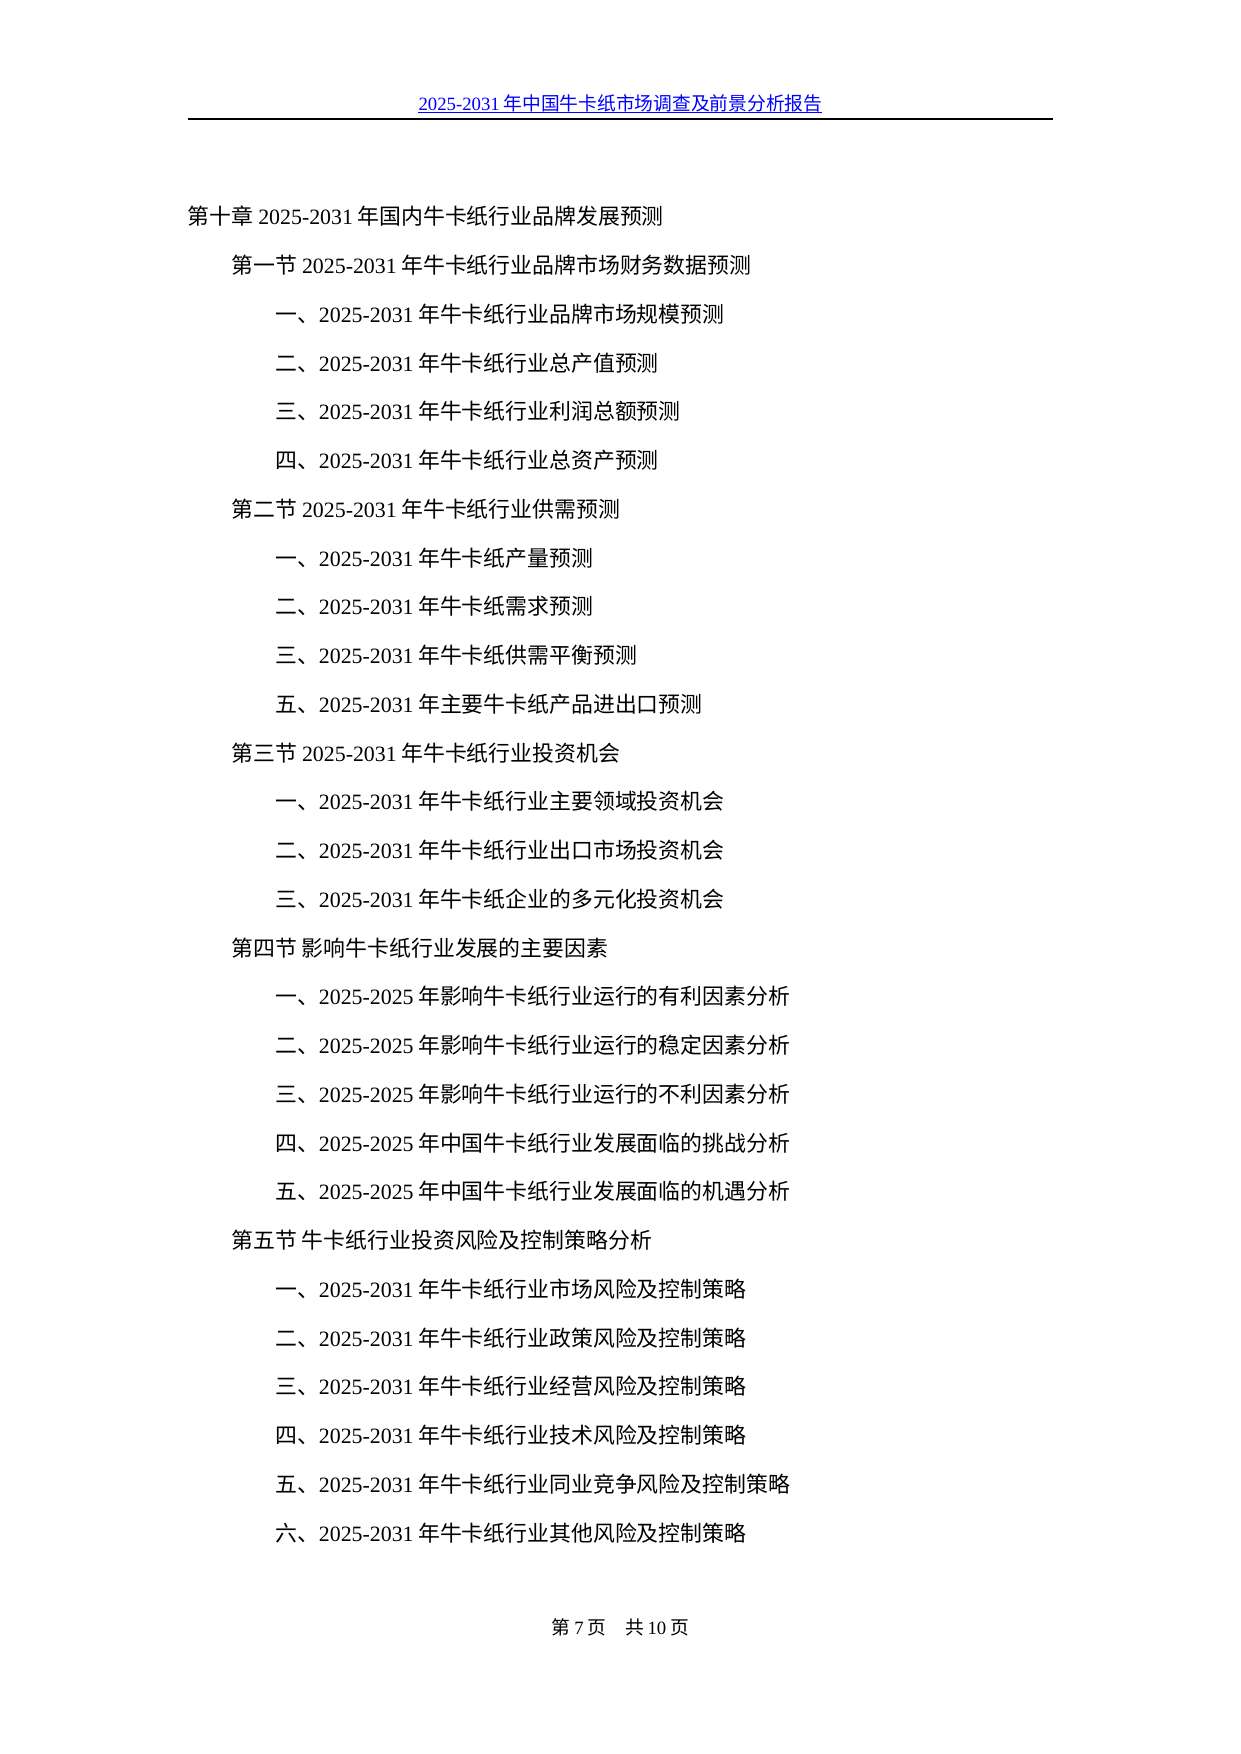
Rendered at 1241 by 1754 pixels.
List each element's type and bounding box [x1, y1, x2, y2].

text [187, 150, 1053, 1548]
